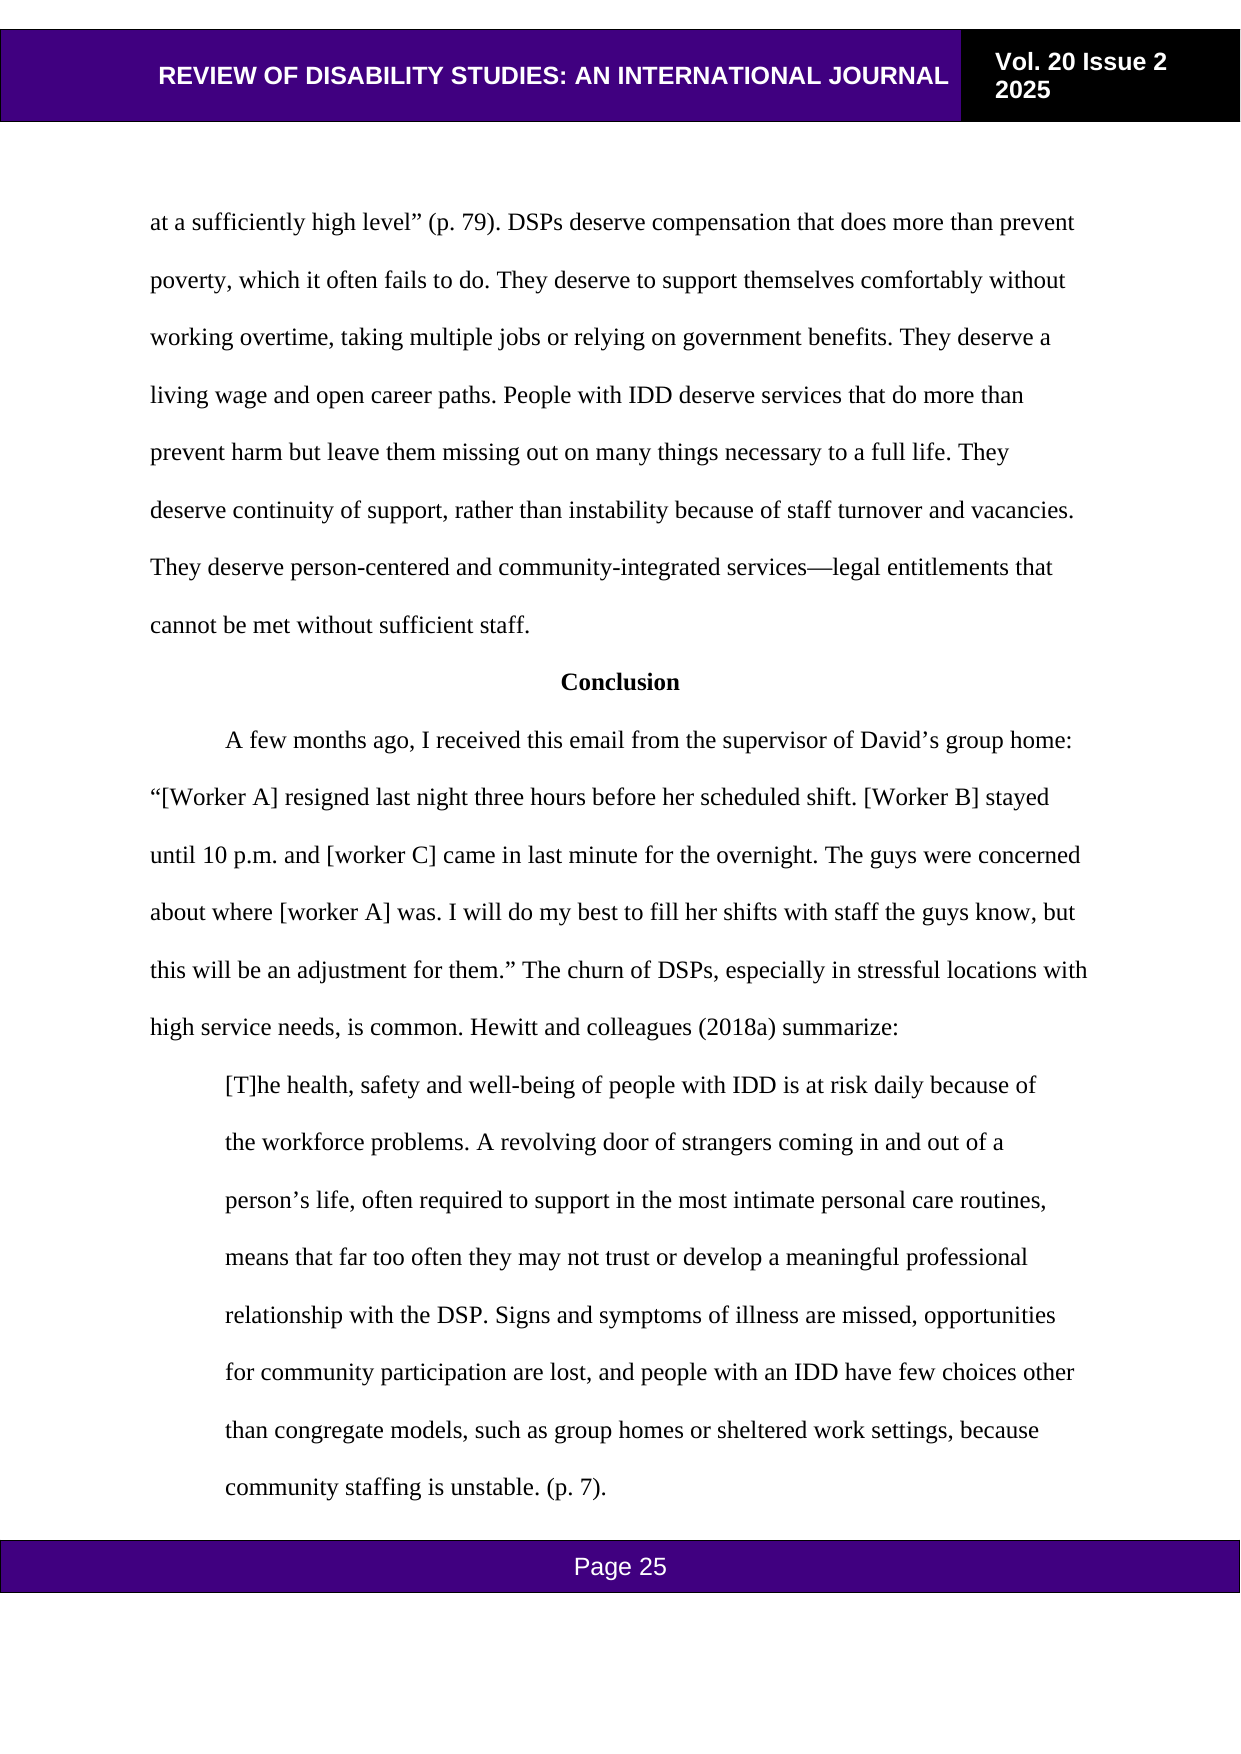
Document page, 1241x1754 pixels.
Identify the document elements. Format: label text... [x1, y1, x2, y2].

text A few months ago, I received this email from the supervisor of David’s group home: “[Worker A] resigned last night three hours before her scheduled shift. [Worker B] stayed until 10 p.m. and [worker C] came in last minute for the overnight. The guys were concerned about where [worker A] was. I will do my best to fill her shifts with staff the guys know, but this will be an adjustment for them.” The churn of DSPs, especially in stressful locations with high service needs, is common. Hewitt and colleagues (2018a) summarize: [150, 725, 1090, 1041]
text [150, 207, 1090, 638]
subtitle Conclusion [150, 667, 1090, 696]
text [T]he health, safety and well-being of people with IDD is at risk daily because of the workforce problems. A revolving door of strangers coming in and out of a person’s life, often required to support in the most intimate personal care routines, means that far too often they may not trust or develop a meaningful professional relationship with the DSP. Signs and symptoms of illness are missed, opportunities for community participation are lost, and people with an IDD have few choices other than congregate models, such as group homes or sheltered work settings, because community staffing is unstable. (p. 7). [225, 1070, 1090, 1501]
